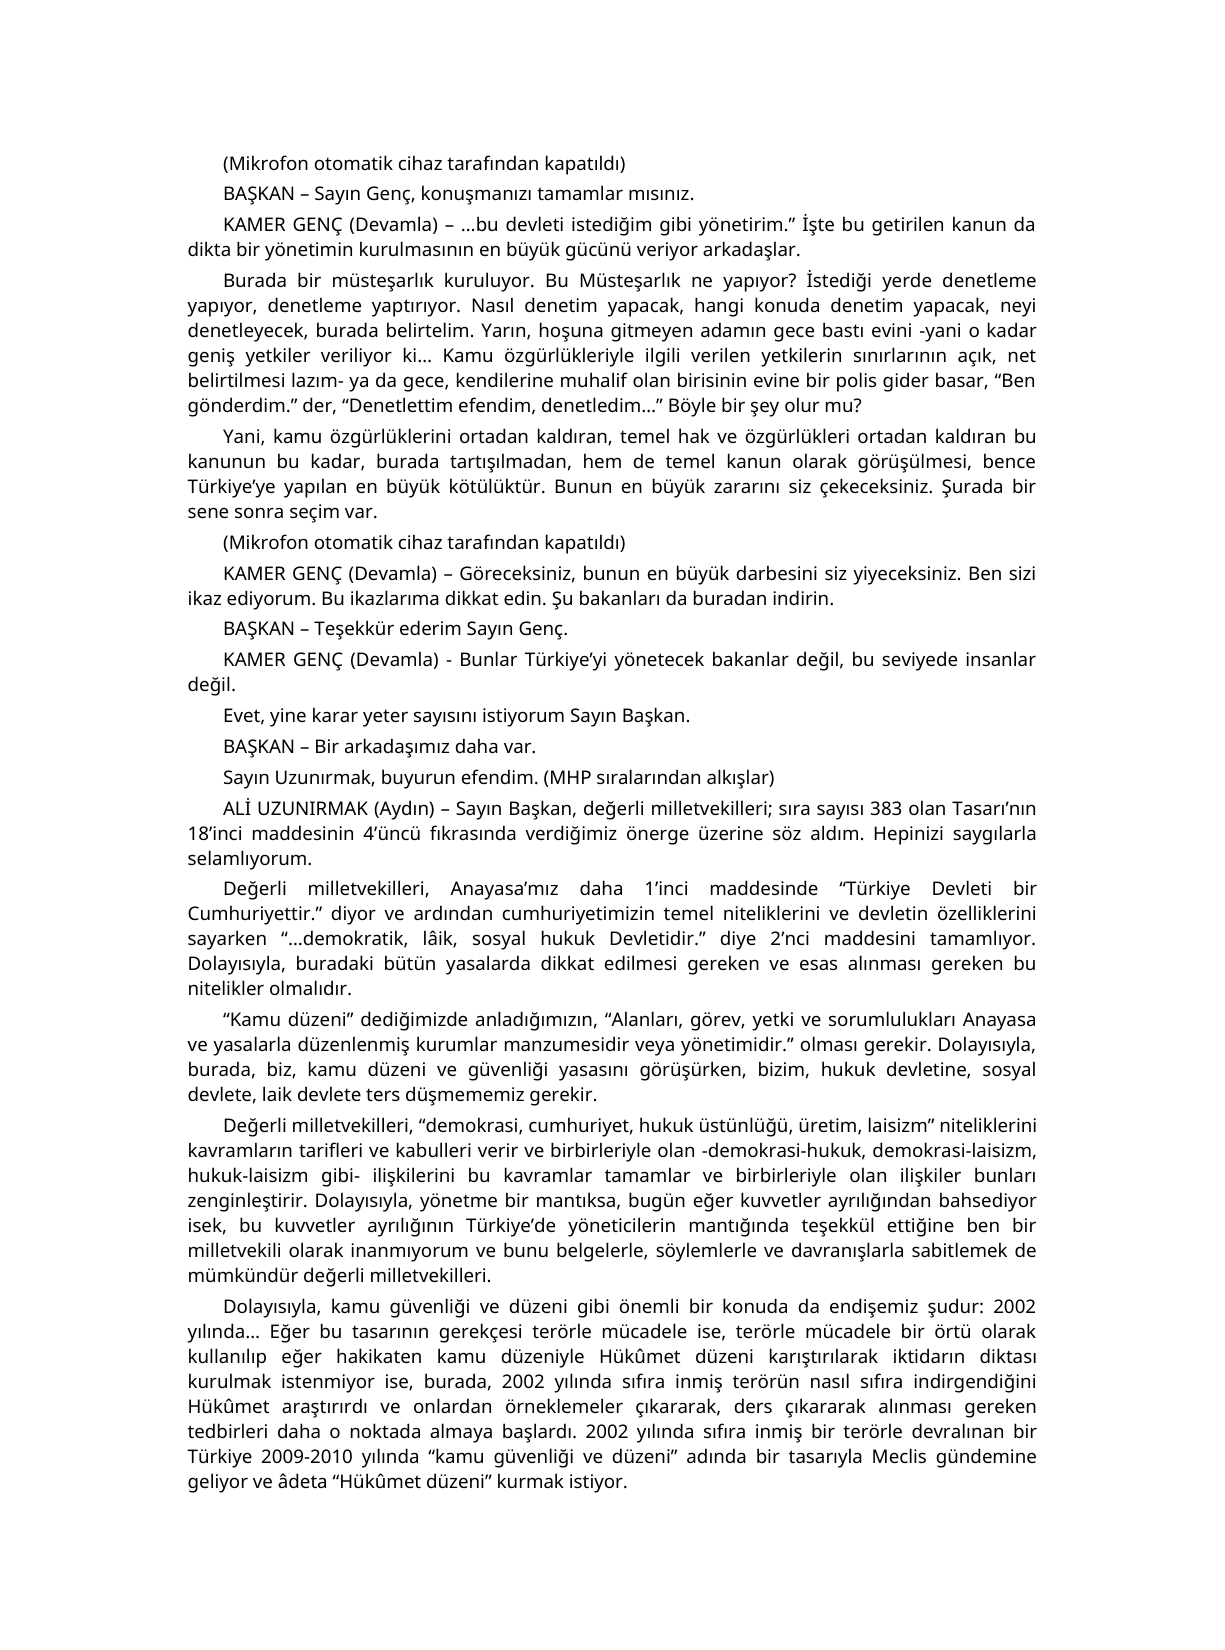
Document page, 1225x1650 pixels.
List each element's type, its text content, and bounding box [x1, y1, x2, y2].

text Burada bir müsteşarlık kuruluyor. Bu Müsteşarlık ne yapıyor? İstediği yerde denetleme yapıyor, denetleme yaptırıyor. Nasıl denetim yapacak, hangi konuda denetim yapacak, neyi denetleyecek, burada belirtelim. Yarın, hoşuna gitmeyen adamın gece bastı evini -yani o kadar geniş yetkiler veriliyor ki… Kamu özgürlükleriyle ilgili verilen yetkilerin sınırlarının açık, net belirtilmesi lazım- ya da gece, kendilerine muhalif olan birisinin evine bir polis gider basar, “Ben gönderdim.” der, “Denetlettim efendim, denetledim…” Böyle bir şey olur mu? [187, 267, 1037, 417]
text BAŞKAN – Sayın Genç, konuşmanızı tamamlar mısınız. [187, 181, 1037, 206]
text Sayın Uzunırmak, buyurun efendim. (MHP sıralarından alkışlar) [187, 764, 1037, 789]
text Değerli milletvekilleri, “demokrasi, cumhuriyet, hukuk üstünlüğü, üretim, laisizm” niteliklerini kavramların tarifleri ve kabulleri verir ve birbirleriyle olan -demokrasi-hukuk, demokrasi-laisizm, hukuk-laisizm gibi- ilişkilerini bu kavramlar tamamlar ve birbirleriyle olan ilişkiler bunları zenginleştirir. Dolayısıyla, yönetme bir mantıksa, bugün eğer kuvvetler ayrılığından bahsediyor isek, bu kuvvetler ayrılığının Türkiye’de yöneticilerin mantığında teşekkül ettiğine ben bir milletvekili olarak inanmıyorum ve bunu belgelerle, söylemlerle ve davranışlarla sabitlemek de mümkündür değerli milletvekilleri. [187, 1112, 1037, 1287]
text Evet, yine karar yeter sayısını istiyorum Sayın Başkan. [187, 702, 1037, 727]
text (Mikrofon otomatik cihaz tarafından kapatıldı) [187, 529, 1037, 554]
text Dolayısıyla, kamu güvenliği ve düzeni gibi önemli bir konuda da endişemiz şudur: 2002 yılında… Eğer bu tasarının gerekçesi terörle mücadele ise, terörle mücadele bir örtü olarak kullanılıp eğer hakikaten kamu düzeniyle Hükûmet düzeni karıştırılarak iktidarın diktası kurulmak istenmiyor ise, burada, 2002 yılında sıfıra inmiş terörün nasıl sıfıra indirgendiğini Hükûmet araştırırdı ve onlardan örneklemeler çıkararak, ders çıkararak alınması gereken tedbirleri daha o noktada almaya başlardı. 2002 yılında sıfıra inmiş bir terörle devralınan bir Türkiye 2009-2010 yılında “kamu güvenliği ve düzeni” adında bir tasarıyla Meclis gündemine geliyor ve âdeta “Hükûmet düzeni” kurmak istiyor. [187, 1293, 1037, 1493]
text KAMER GENÇ (Devamla) – …bu devleti istediğim gibi yönetirim.” İşte bu getirilen kanun da dikta bir yönetimin kurulmasının en büyük gücünü veriyor arkadaşlar. [187, 212, 1037, 262]
text BAŞKAN – Bir arkadaşımız daha var. [187, 733, 1037, 758]
text ALİ UZUNIRMAK (Aydın) – Sayın Başkan, değerli milletvekilleri; sıra sayısı 383 olan Tasarı’nın 18’inci maddesinin 4’üncü fıkrasında verdiğimiz önerge üzerine söz aldım. Hepinizi saygılarla selamlıyorum. [187, 795, 1037, 870]
text Değerli milletvekilleri, Anayasa’mız daha 1’inci maddesinde “Türkiye Devleti bir Cumhuriyettir.” diyor ve ardından cumhuriyetimizin temel niteliklerini ve devletin özelliklerini sayarken “…demokratik, lâik, sosyal hukuk Devletidir.” diye 2’nci maddesini tamamlıyor. Dolayısıyla, buradaki bütün yasalarda dikkat edilmesi gereken ve esas alınması gereken bu nitelikler olmalıdır. [187, 876, 1037, 1001]
text KAMER GENÇ (Devamla) - Bunlar Türkiye’yi yönetecek bakanlar değil, bu seviyede insanlar değil. [187, 647, 1037, 697]
text Yani, kamu özgürlüklerini ortadan kaldıran, temel hak ve özgürlükleri ortadan kaldıran bu kanunun bu kadar, burada tartışılmadan, hem de temel kanun olarak görüşülmesi, bence Türkiye’ye yapılan en büyük kötülüktür. Bunun en büyük zararını siz çekeceksiniz. Şurada bir sene sonra seçim var. [187, 423, 1037, 523]
text “Kamu düzeni” dediğimizde anladığımızın, “Alanları, görev, yetki ve sorumlulukları Anayasa ve yasalarla düzenlenmiş kurumlar manzumesidir veya yönetimidir.” olması gerekir. Dolayısıyla, burada, biz, kamu düzeni ve güvenliği yasasını görüşürken, bizim, hukuk devletine, sosyal devlete, laik devlete ters düşmememiz gerekir. [187, 1007, 1037, 1107]
text KAMER GENÇ (Devamla) – Göreceksiniz, bunun en büyük darbesini siz yiyeceksiniz. Ben sizi ikaz ediyorum. Bu ikazlarıma dikkat edin. Şu bakanları da buradan indirin. [187, 560, 1037, 610]
text BAŞKAN – Teşekkür ederim Sayın Genç. [187, 616, 1037, 641]
text (Mikrofon otomatik cihaz tarafından kapatıldı) [187, 150, 1037, 175]
